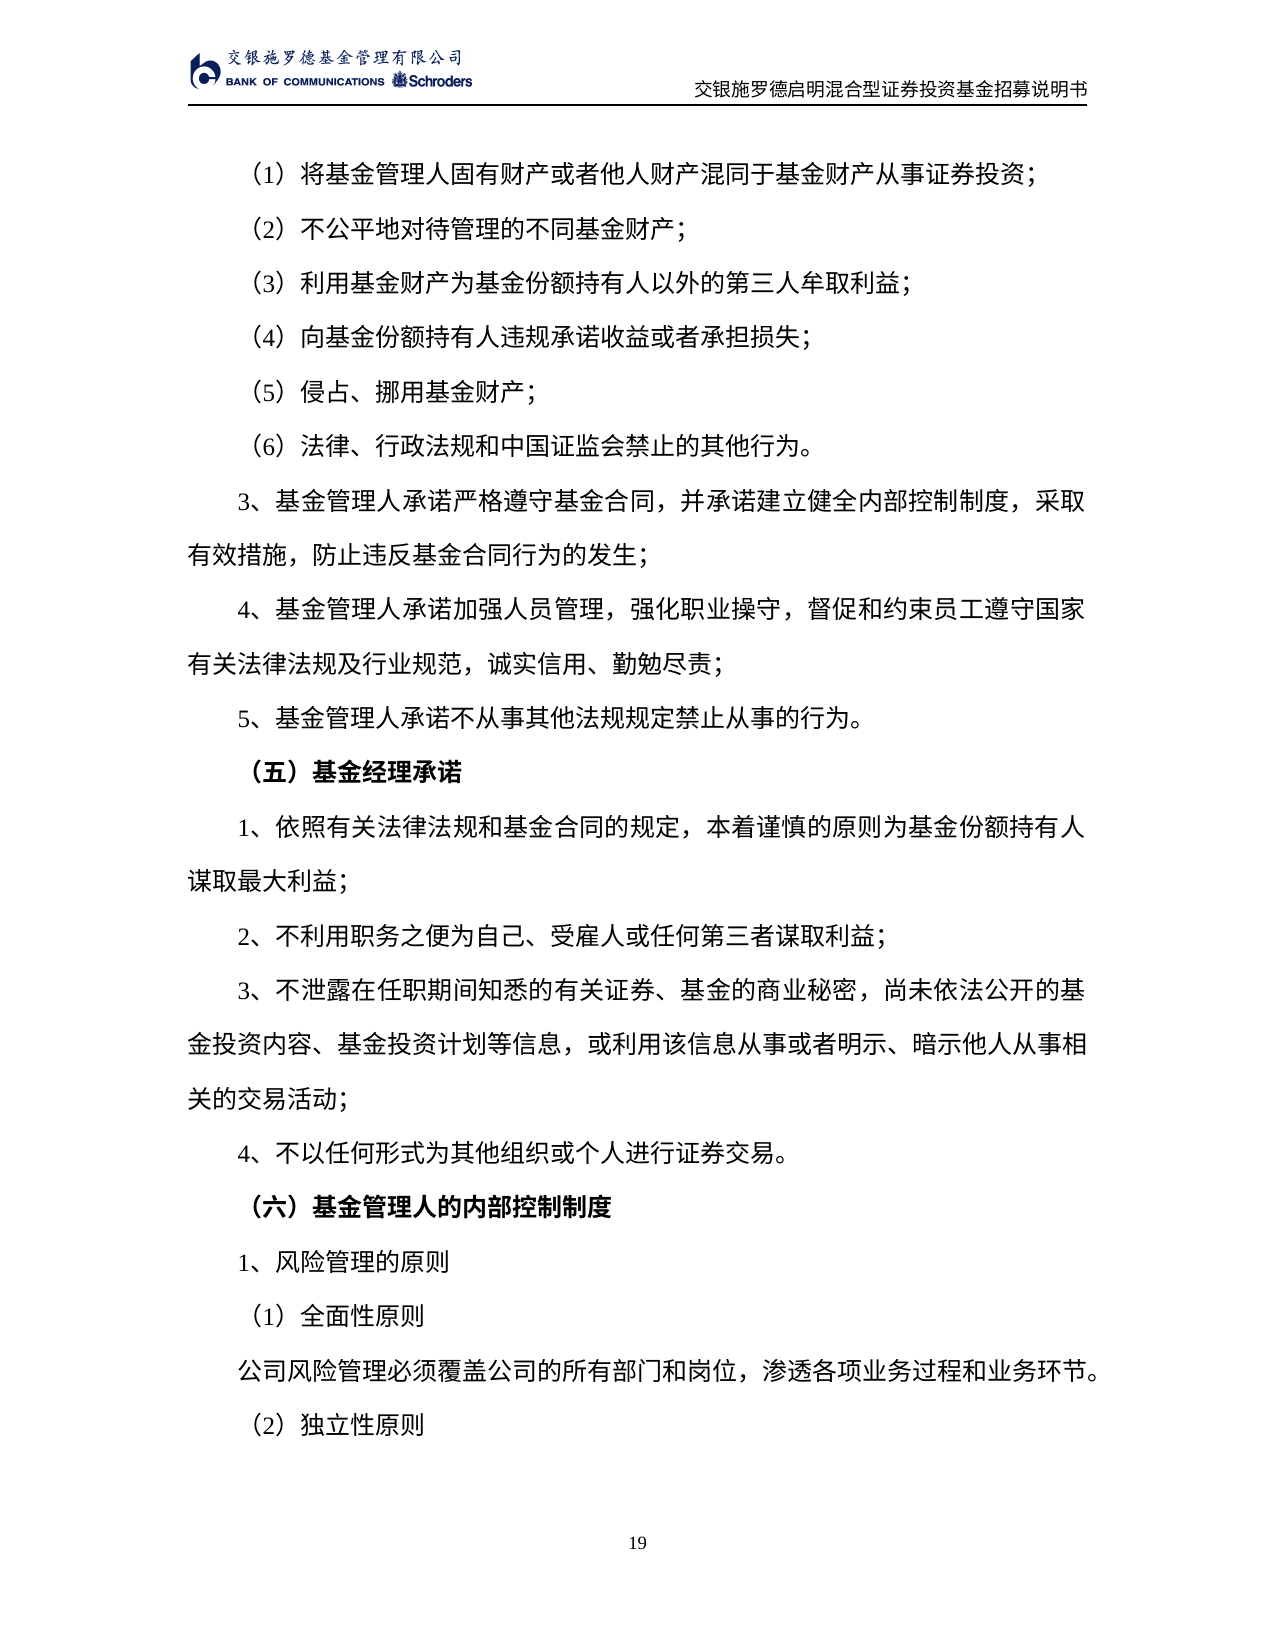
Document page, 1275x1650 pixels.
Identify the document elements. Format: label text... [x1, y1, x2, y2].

text （1）全面性原则 [187, 1297, 1087, 1333]
text 4、基金管理人承诺加强人员管理，强化职业操守，督促和约束员工遵守国家有关法律法规及行业规范，诚实信用、勤勉尽责； [187, 590, 1087, 680]
text 5、基金管理人承诺不从事其他法规规定禁止从事的行为。 [187, 698, 1087, 735]
text 3、基金管理人承诺严格遵守基金合同，并承诺建立健全内部控制制度，采取有效措施，防止违反基金合同行为的发生； [187, 481, 1087, 572]
text （6）法律、行政法规和中国证监会禁止的其他行为。 [187, 427, 1087, 463]
text 2、不利用职务之便为自己、受雇人或任何第三者谋取利益； [187, 916, 1087, 952]
text 3、不泄露在任职期间知悉的有关证券、基金的商业秘密，尚未依法公开的基金投资内容、基金投资计划等信息，或利用该信息从事或者明示、暗示他人从事相关的交易活动； [187, 970, 1087, 1115]
text （五）基金经理承诺 [187, 753, 1087, 789]
text （六）基金管理人的内部控制制度 [187, 1188, 1087, 1224]
text （5）侵占、挪用基金财产； [187, 372, 1087, 408]
text 1、风险管理的原则 [187, 1242, 1087, 1278]
text 公司风险管理必须覆盖公司的所有部门和岗位，渗透各项业务过程和业务环节。 [187, 1351, 1087, 1387]
text （4）向基金份额持有人违规承诺收益或者承担损失； [187, 318, 1087, 354]
text 4、不以任何形式为其他组织或个人进行证券交易。 [187, 1133, 1087, 1170]
text （1）将基金管理人固有财产或者他人财产混同于基金财产从事证券投资； [187, 155, 1087, 191]
text （3）利用基金财产为基金份额持有人以外的第三人牟取利益； [187, 263, 1087, 300]
picture [190, 50, 472, 89]
text （2）不公平地对待管理的不同基金财产； [187, 209, 1087, 245]
text （2）独立性原则 [187, 1405, 1087, 1442]
text 1、依照有关法律法规和基金合同的规定，本着谨慎的原则为基金份额持有人谋取最大利益； [187, 807, 1087, 898]
